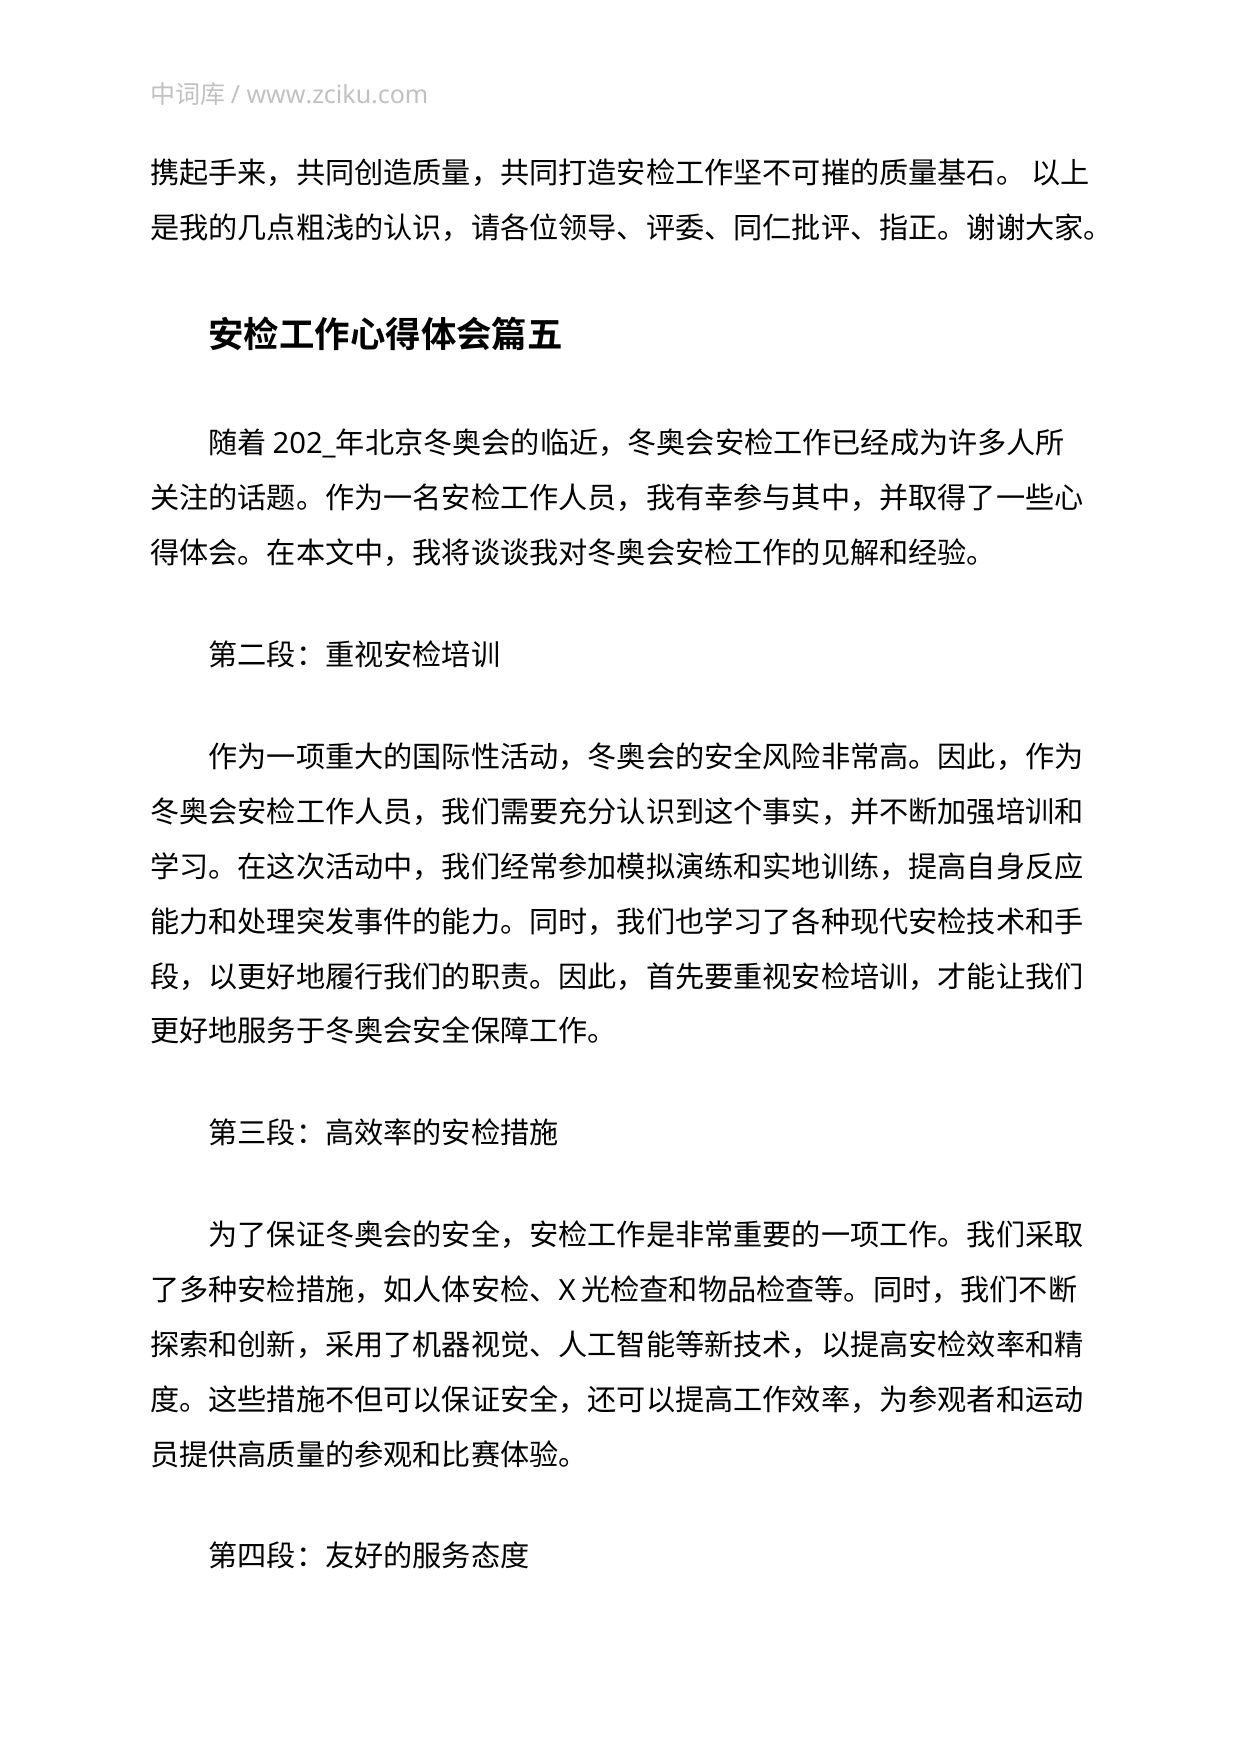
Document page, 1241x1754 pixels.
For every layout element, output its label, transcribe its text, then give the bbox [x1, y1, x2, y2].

text 为了保证冬奥会的安全，安检工作是非常重要的一项工作。我们采取了多种安检措施，如人体安检、X光检查和物品检查等。同时，我们不断探索和创新，采用了机器视觉、人工智能等新技术，以提高安检效率和精度。这些措施不但可以保证安全，还可以提高工作效率，为参观者和运动员提供高质量的参观和比赛体验。 [150, 1212, 1090, 1473]
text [150, 150, 1090, 247]
text 安检工作心得体会篇五 [150, 307, 1090, 358]
text 随着202_年北京冬奥会的临近，冬奥会安检工作已经成为许多人所关注的话题。作为一名安检工作人员，我有幸参与其中，并取得了一些心得体会。在本文中，我将谈谈我对冬奥会安检工作的见解和经验。 [150, 420, 1090, 572]
text 第二段：重视安检培训 [150, 632, 1090, 674]
text 第三段：高效率的安检措施 [150, 1110, 1090, 1152]
text 作为一项重大的国际性活动，冬奥会的安全风险非常高。因此，作为冬奥会安检工作人员，我们需要充分认识到这个事实，并不断加强培训和学习。在这次活动中，我们经常参加模拟演练和实地训练，提高自身反应能力和处理突发事件的能力。同时，我们也学习了各种现代安检技术和手段，以更好地履行我们的职责。因此，首先要重视安检培训，才能让我们更好地服务于冬奥会安全保障工作。 [150, 733, 1090, 1050]
text 第四段：友好的服务态度 [150, 1533, 1090, 1575]
